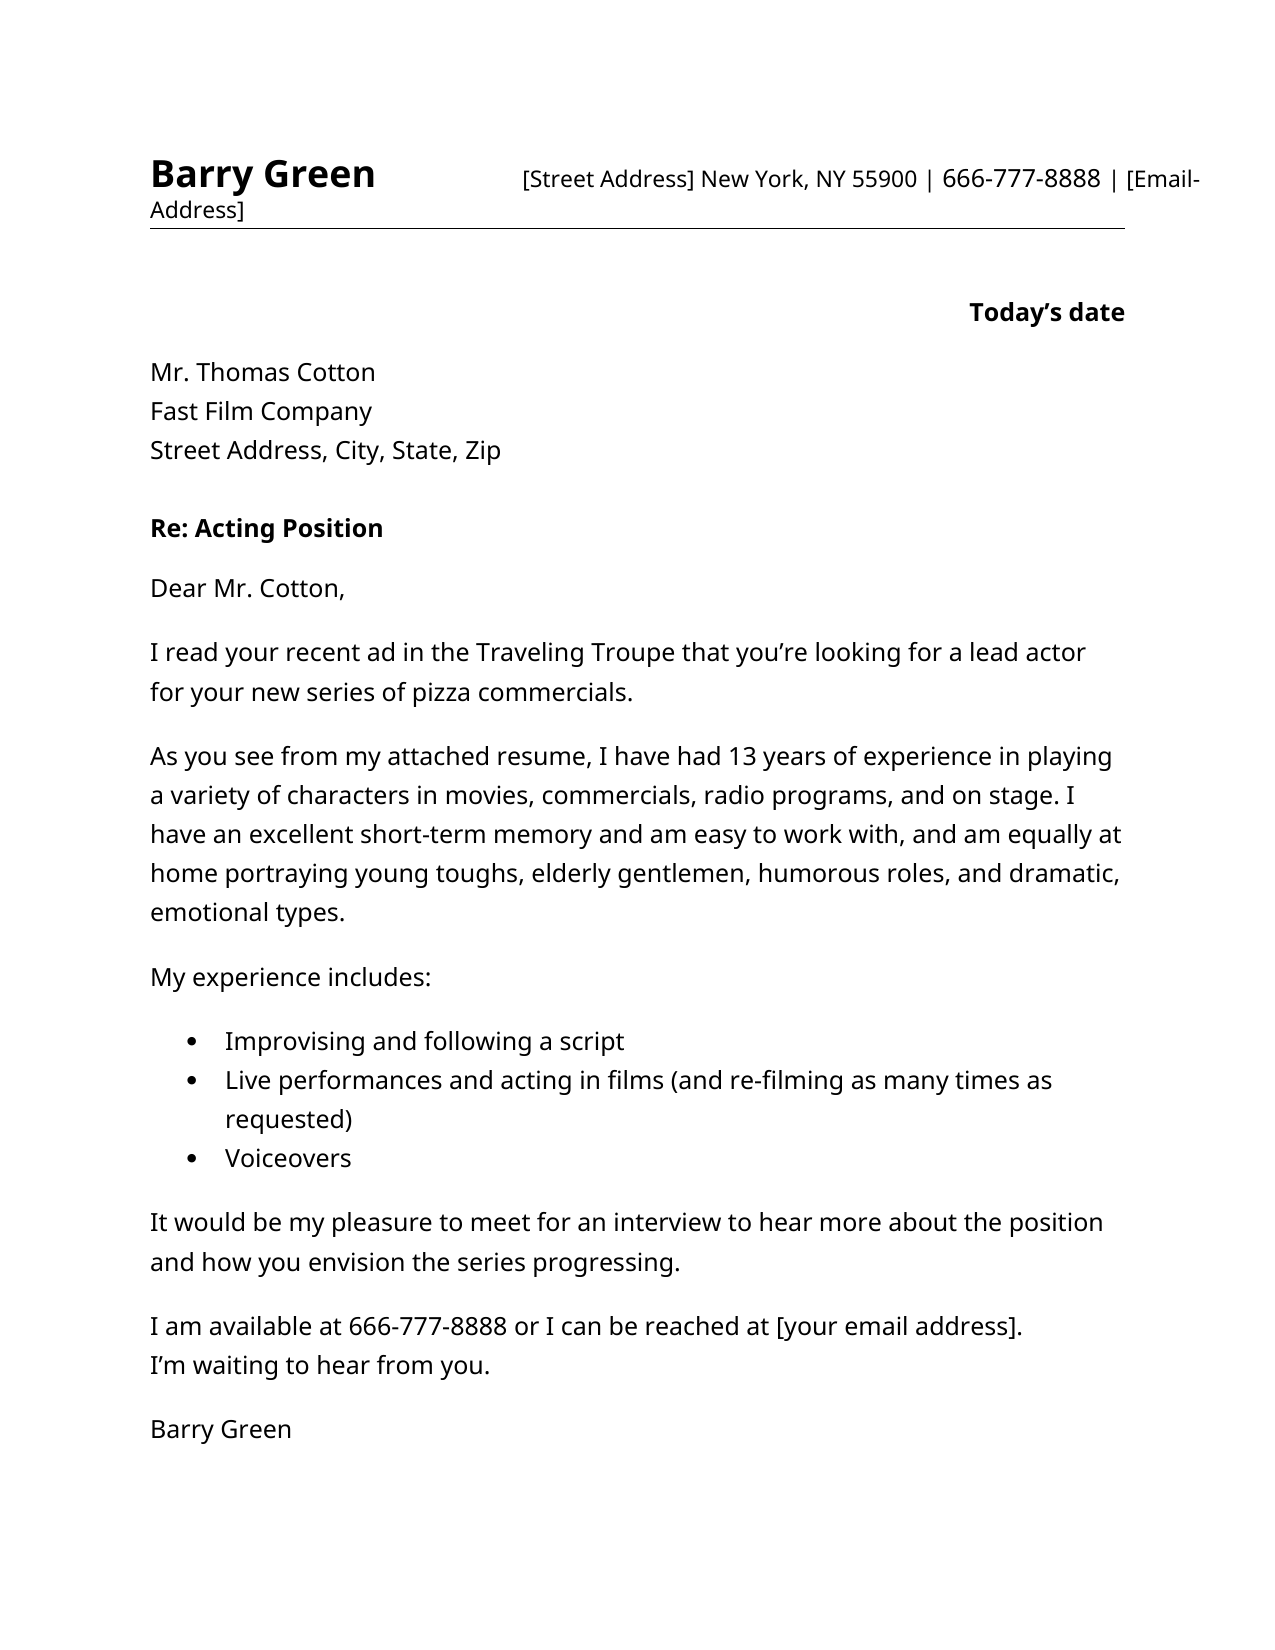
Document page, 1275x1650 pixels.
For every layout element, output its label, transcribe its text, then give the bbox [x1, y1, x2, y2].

text Barry Green [150, 1412, 1125, 1446]
text Dear Mr. Cotton, [150, 571, 1125, 605]
text Today’s date [150, 294, 1125, 328]
text I am available at 666-777-8888 or I can be reached at [your email address]. I’m waiting to hear from you. [150, 1308, 1125, 1382]
text Mr. Thomas Cotton [150, 354, 1125, 388]
text My experience includes: [150, 959, 1125, 993]
text As you see from my attached resume, I have had 13 years of experience in playing a variety of characters in movies, commercials, radio programs, and on stage. I have an excellent short-term memory and am easy to work with, and am equally at home portraying young toughs, elderly gentlemen, humorous roles, and dramatic, emotional types. [150, 738, 1125, 929]
text It would be my pleasure to meet for an interview to hear more about the position and how you envision the series progressing. [150, 1205, 1125, 1278]
list Live performances and acting in films (and re-filming as many times as requested) [187, 1063, 1125, 1136]
text Street Address, City, State, Zip [150, 433, 1125, 467]
text I read your recent ad in the Traveling Troupe that you’re looking for a lead actor for your new series of pizza commercials. [150, 635, 1125, 708]
text Barry Green [Street Address] New York, NY 55900 | 666-777-8888 | [Email-Address] [150, 150, 1125, 228]
text Fast Film Company [150, 393, 1125, 427]
list Improvising and following a script [187, 1023, 1125, 1057]
list Voiceovers [187, 1141, 1125, 1175]
text Re: Acting Position [150, 472, 1125, 545]
